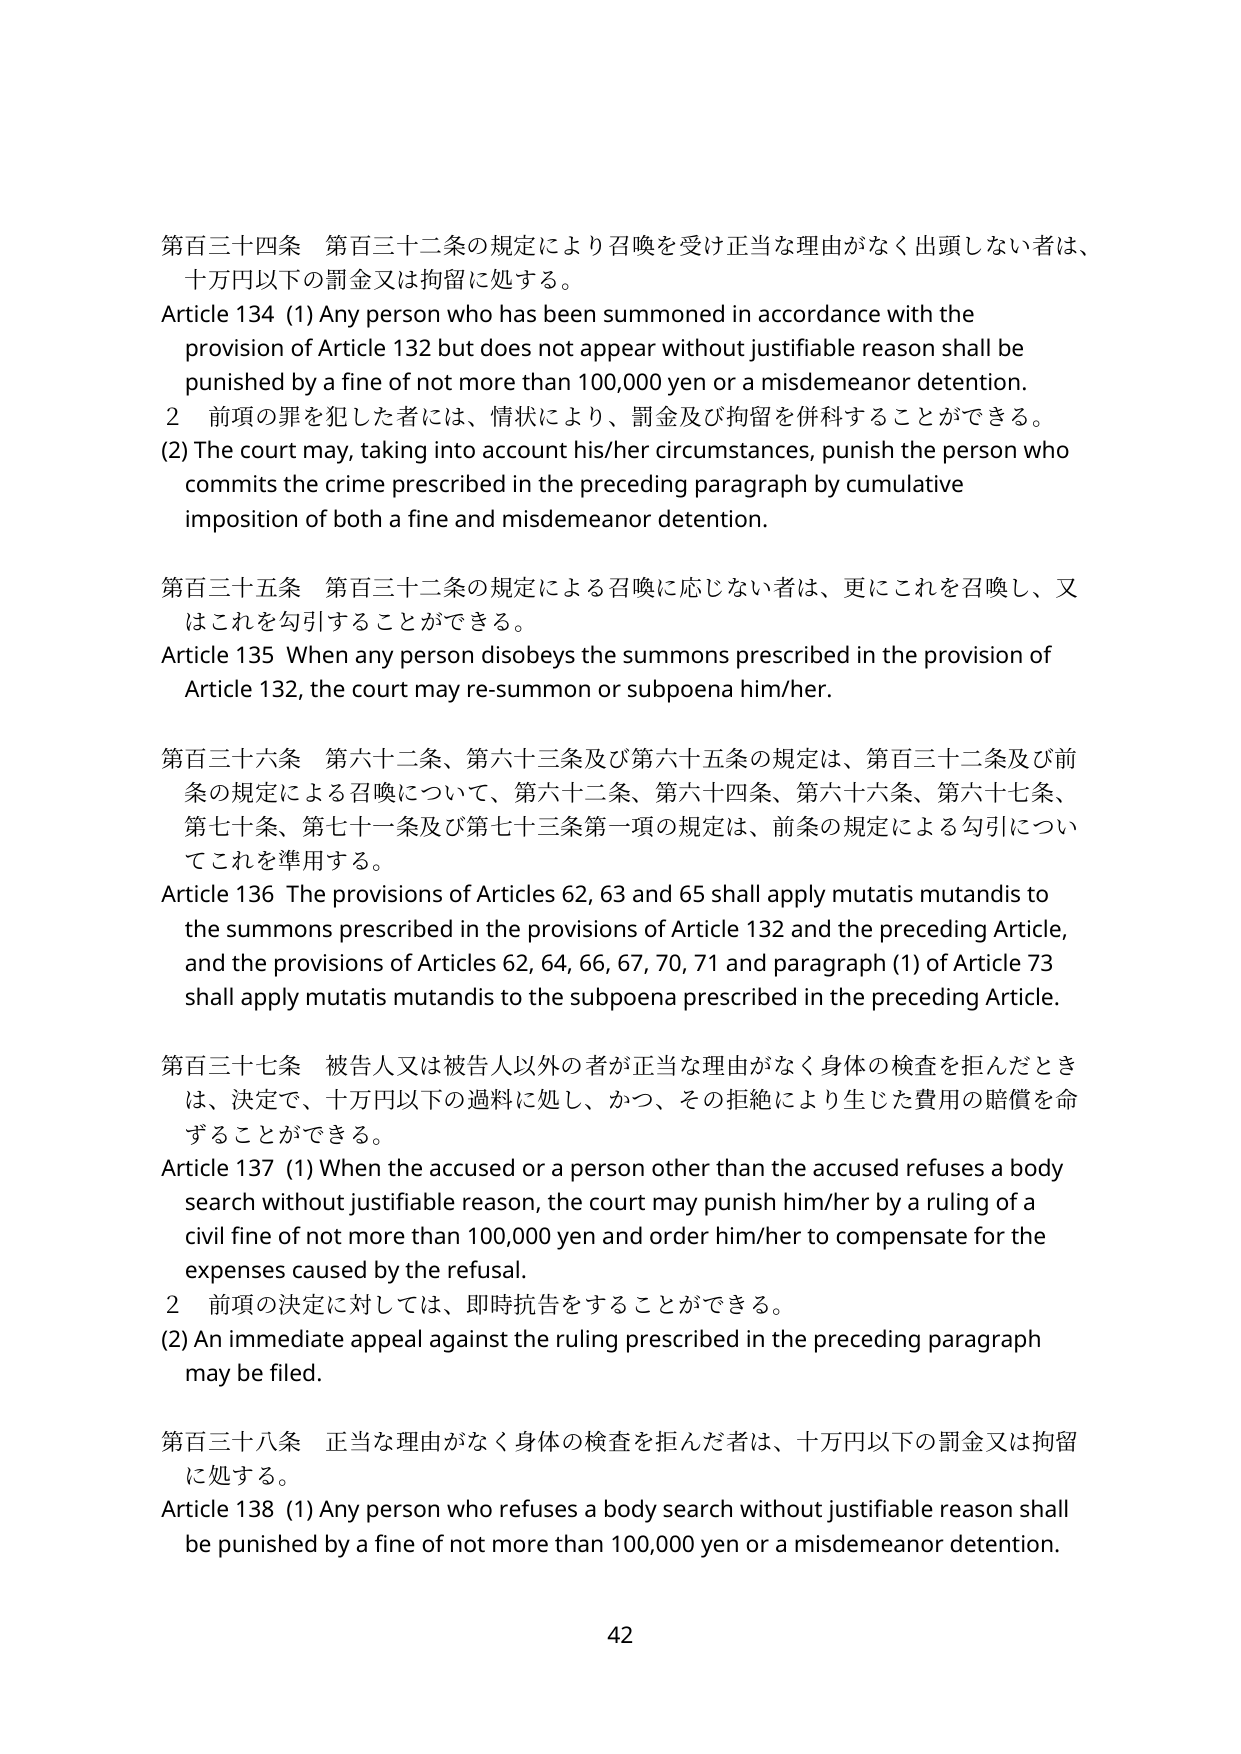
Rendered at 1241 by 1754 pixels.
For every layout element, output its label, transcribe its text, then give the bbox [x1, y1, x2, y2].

text Article 136 The provisions of Articles 62, 63 and 65 shall apply mutatis mutandis to the summons prescribed in the provisions of Article 132 and the preceding Article, and the provisions of Articles 62, 64, 66, 67, 70, 71 and paragraph (1) of Article 73 shall apply mutatis mutandis to the subpoena prescribed in the preceding Article. [161, 877, 1079, 1014]
text Article 137 (1) When the accused or a person other than the accused refuses a body search without justifiable reason, the court may punish him/her by a ruling of a civil fine of not more than 100,000 yen and order him/her to compensate for the expenses caused by the refusal. [161, 1150, 1079, 1287]
text Article 134 (1) Any person who has been summoned in accordance with the provision of Article 132 but does not appear without justifiable reason shall be punished by a fine of not more than 100,000 yen or a misdemeanor detention. [161, 296, 1079, 399]
text 第百三十六条 第六十二条、第六十三条及び第六十五条の規定は、第百三十二条及び前条の規定による召喚について、第六十二条、第六十四条、第六十六条、第六十七条、第七十条、第七十一条及び第七十三条第一項の規定は、前条の規定による勾引についてこれを準用する。 [161, 740, 1079, 877]
text (2) The court may, taking into account his/her circumstances, punish the person who commits the crime prescribed in the preceding paragraph by cumulative imposition of both a fine and misdemeanor detention. [161, 433, 1079, 535]
text Article 138 (1) Any person who refuses a body search without justifiable reason shall be punished by a fine of not more than 100,000 yen or a misdemeanor detention. [161, 1492, 1079, 1560]
text 第百三十八条 正当な理由がなく身体の検査を拒んだ者は、十万円以下の罰金又は拘留に処する。 [161, 1424, 1079, 1492]
text ２ 前項の罪を犯した者には、情状により、罰金及び拘留を併科することができる。 [161, 399, 1079, 433]
text (2) An immediate appeal against the ruling prescribed in the preceding paragraph may be filed. [161, 1321, 1079, 1389]
text 第百三十七条 被告人又は被告人以外の者が正当な理由がなく身体の検査を拒んだときは、決定で、十万円以下の過料に処し、かつ、その拒絶により生じた費用の賠償を命ずることができる。 [161, 1048, 1079, 1150]
text Article 135 When any person disobeys the summons prescribed in the provision of Article 132, the court may re-summon or subpoena him/her. [161, 638, 1079, 706]
text ２ 前項の決定に対しては、即時抗告をすることができる。 [161, 1287, 1079, 1321]
text 第百三十四条 第百三十二条の規定により召喚を受け正当な理由がなく出頭しない者は、十万円以下の罰金又は拘留に処する。 [161, 228, 1079, 296]
text 第百三十五条 第百三十二条の規定による召喚に応じない者は、更にこれを召喚し、又はこれを勾引することができる。 [161, 569, 1079, 638]
